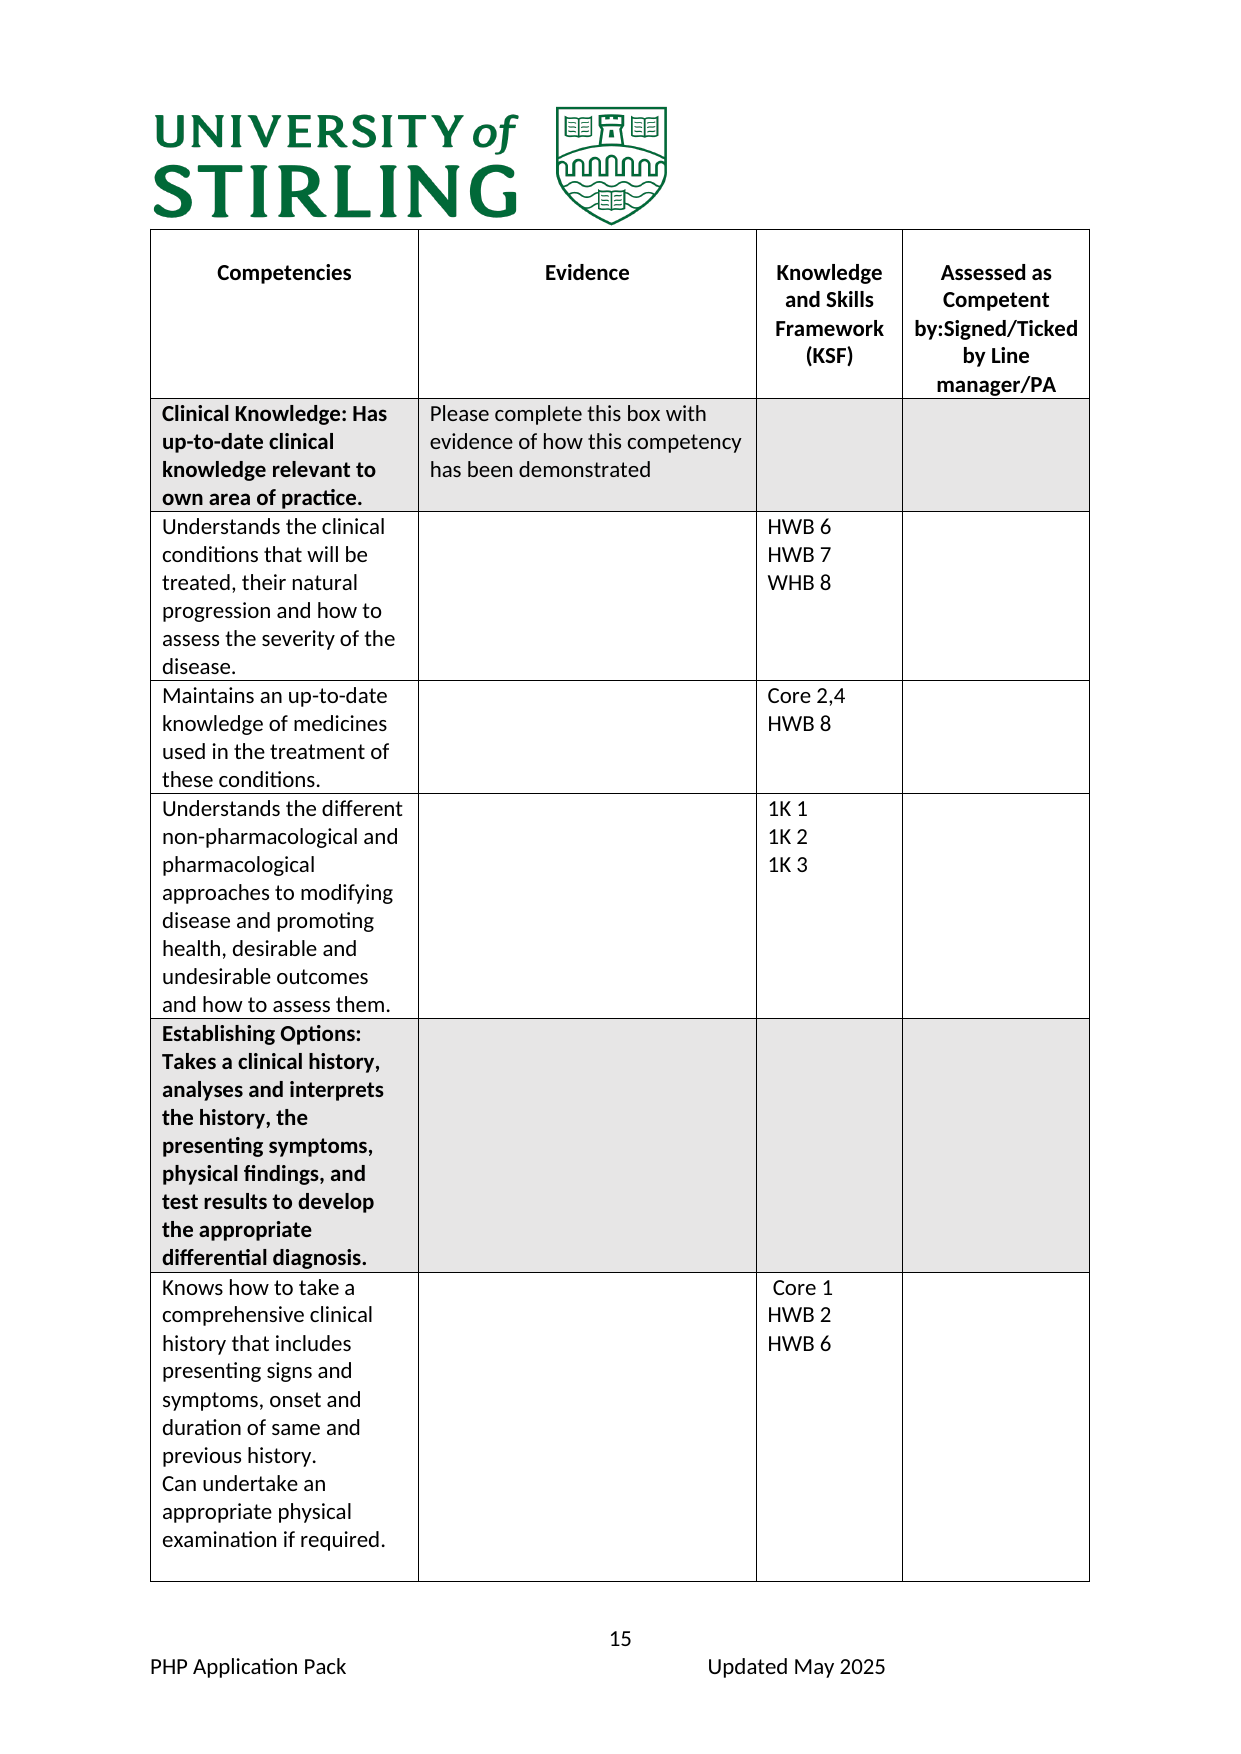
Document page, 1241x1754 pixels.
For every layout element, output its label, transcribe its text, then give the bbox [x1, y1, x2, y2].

table_cell Please complete this box with evidence of how this competency has been demonstrated [419, 399, 756, 511]
table_cell [903, 681, 1089, 793]
table_cell [419, 681, 756, 793]
table_header Evidence [419, 230, 756, 398]
table_cell Establishing Options: Takes a clinical history, analyses and interprets the history, the presenting symptoms, physical findings, and test results to develop the appropriate differential diagnosis. [151, 1019, 418, 1272]
table_cell Core 2,4 HWB 8 [757, 681, 902, 793]
table_cell [419, 1019, 756, 1272]
table_header Competencies [151, 230, 418, 398]
table_cell Understands the clinical conditions that will be treated, their natural progression and how to assess the severity of the disease. [151, 512, 418, 680]
table_cell Maintains an up-to-date knowledge of medicines used in the treatment of these conditions. [151, 681, 418, 793]
table_cell Clinical Knowledge: Has up-to-date clinical knowledge relevant to own area of practice. [151, 399, 418, 511]
table_cell Understands the different non-pharmacological and pharmacological approaches to modifying disease and promoting health, desirable and undesirable outcomes and how to assess them. [151, 794, 418, 1018]
table_cell 1K 1 1K 2 1K 3 [757, 794, 902, 1018]
table_cell [757, 1019, 902, 1272]
table_cell [419, 1273, 756, 1581]
table_cell [903, 1019, 1089, 1272]
table_cell [903, 794, 1089, 1018]
table_cell [903, 1273, 1089, 1581]
table_cell [903, 512, 1089, 680]
table_header Knowledge and Skills Framework (KSF) [757, 230, 902, 398]
table_cell Core 1 HWB 2 HWB 6 [757, 1273, 902, 1581]
table_cell HWB 6 HWB 7 WHB 8 [757, 512, 902, 680]
picture [150, 101, 672, 229]
table_cell [903, 399, 1089, 511]
table_cell [419, 512, 756, 680]
table_cell [419, 794, 756, 1018]
table_cell Knows how to take a comprehensive clinical history that includes presenting signs and symptoms, onset and duration of same and previous history. Can undertake an appropriate physical examination if required. [151, 1273, 418, 1581]
table_header Assessed as Competent by:Signed/Ticked by Line manager/PA [903, 230, 1089, 398]
table_cell [757, 399, 902, 511]
